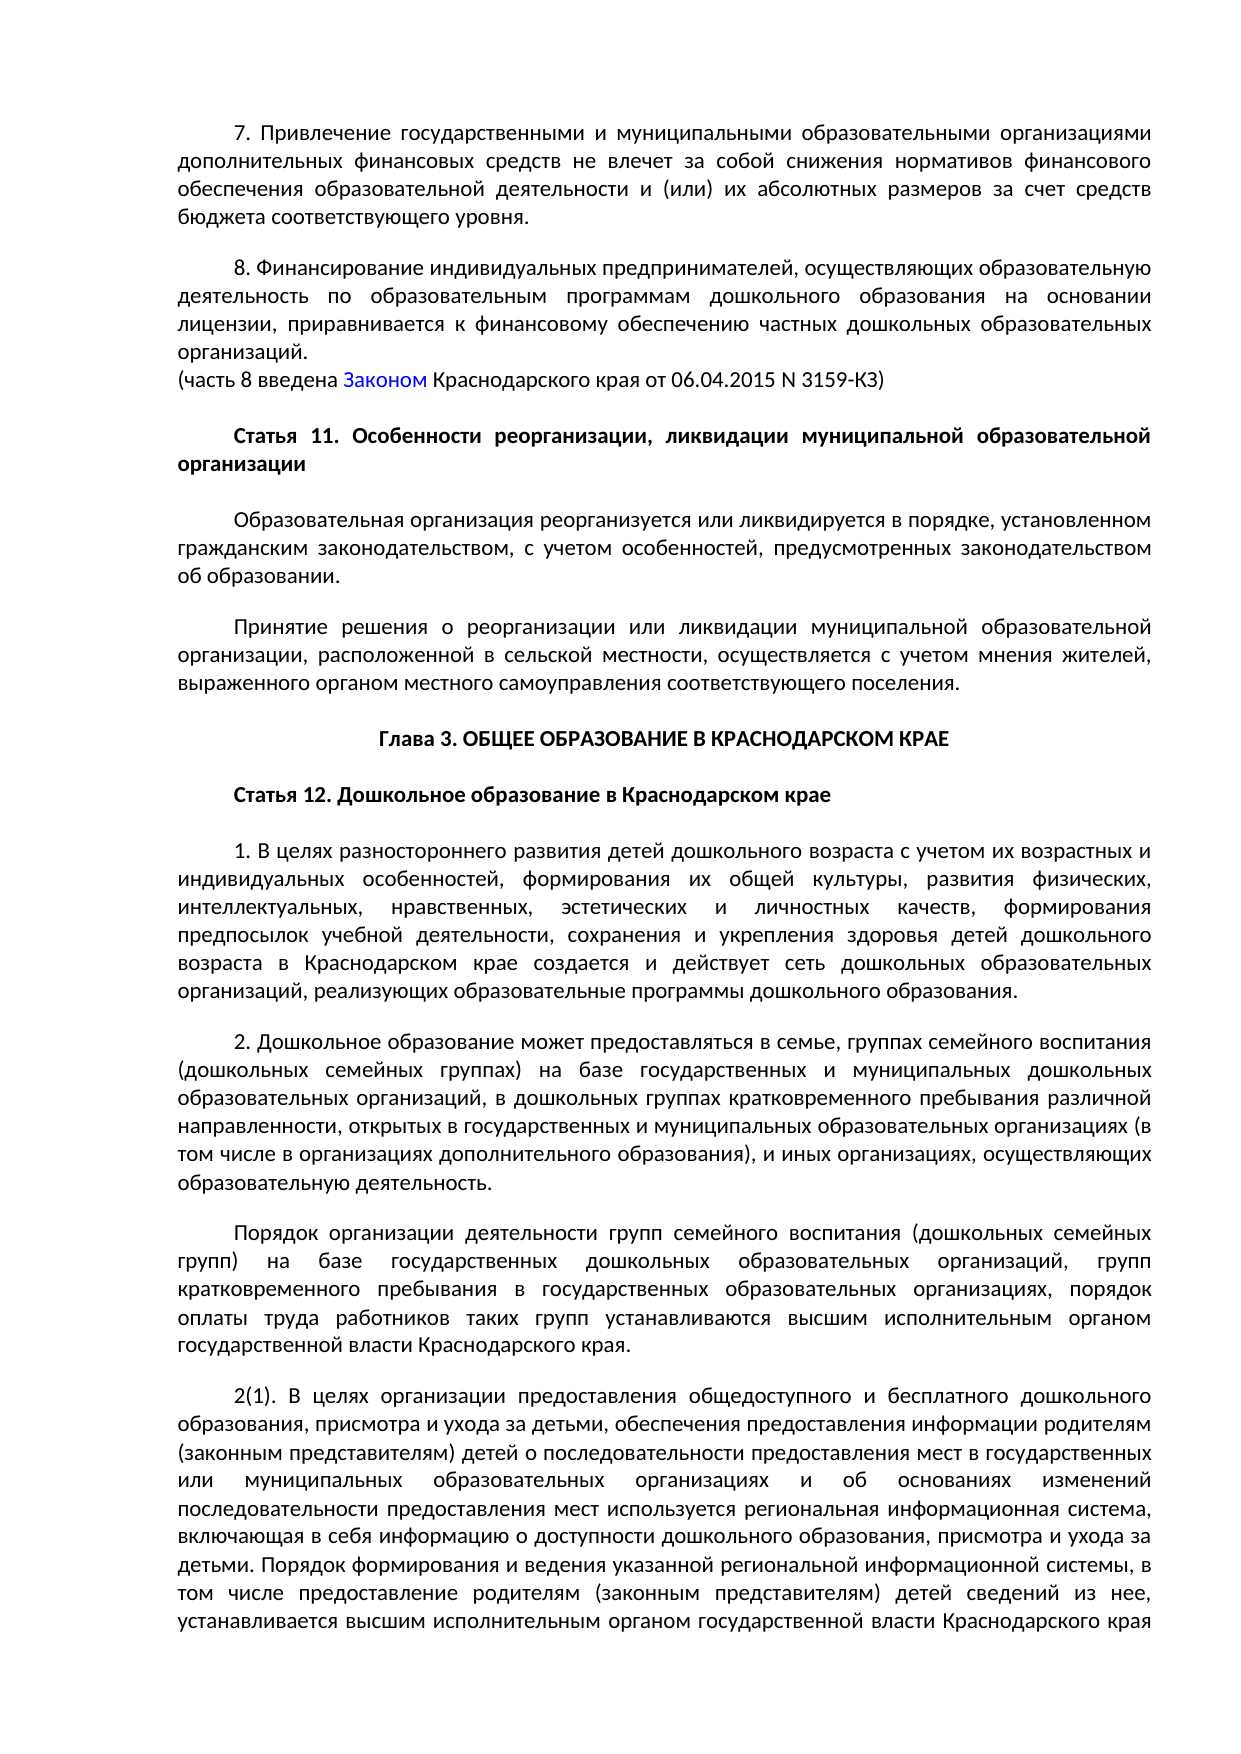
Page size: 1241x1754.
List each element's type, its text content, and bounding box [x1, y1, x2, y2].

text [177, 1382, 1152, 1634]
text 1. В целях разностороннего развития детей дошкольного возраста с учетом их возрастных и индивидуальных особенностей, формирования их общей культуры, развития физических, интеллектуальных, нравственных, эстетических и личностных качеств, формирования предпосылок учебной деятельности, сохранения и укрепления здоровья детей дошкольного возраста в Краснодарском крае создается и действует сеть дошкольных образовательных организаций, реализующих образовательные программы дошкольного образования. [177, 836, 1152, 1004]
title Статья 12. Дошкольное образование в Краснодарском крае [177, 780, 1152, 808]
text 7. Привлечение государственными и муниципальными образовательными организациями дополнительных финансовых средств не влечет за собой снижения нормативов финансового обеспечения образовательной деятельности и (или) их абсолютных размеров за счет средств бюджета соответствующего уровня. [177, 118, 1152, 230]
text Образовательная организация реорганизуется или ликвидируется в порядке, установленном гражданским законодательством, с учетом особенностей, предусмотренных законодательством об образовании. [177, 505, 1152, 589]
title Глава 3. ОБЩЕЕ ОБРАЗОВАНИЕ В КРАСНОДАРСКОМ КРАЕ [177, 724, 1152, 752]
text Порядок организации деятельности групп семейного воспитания (дошкольных семейных групп) на базе государственных дошкольных образовательных организаций, групп кратковременного пребывания в государственных образовательных организациях, порядок оплаты труда работников таких групп устанавливаются высшим исполнительным органом государственной власти Краснодарского края. [177, 1218, 1152, 1359]
text Принятие решения о реорганизации или ликвидации муниципальной образовательной организации, расположенной в сельской местности, осуществляется с учетом мнения жителей, выраженного органом местного самоуправления соответствующего поселения. [177, 612, 1152, 696]
text 8. Финансирование индивидуальных предпринимателей, осуществляющих образовательную деятельность по образовательным программам дошкольного образования на основании лицензии, приравнивается к финансовому обеспечению частных дошкольных образовательных организаций. [177, 253, 1152, 365]
text 2. Дошкольное образование может предоставляться в семье, группах семейного воспитания (дошкольных семейных группах) на базе государственных и муниципальных дошкольных образовательных организаций, в дошкольных группах кратковременного пребывания различной направленности, открытых в государственных и муниципальных образовательных организациях (в том числе в организациях дополнительного образования), и иных организациях, осуществляющих образовательную деятельность. [177, 1027, 1152, 1196]
title Статья 11. Особенности реорганизации, ликвидации муниципальной образовательной организации [177, 421, 1152, 477]
text (часть 8 введена Законом Краснодарского края от 06.04.2015 N 3159-КЗ) [177, 365, 1152, 393]
